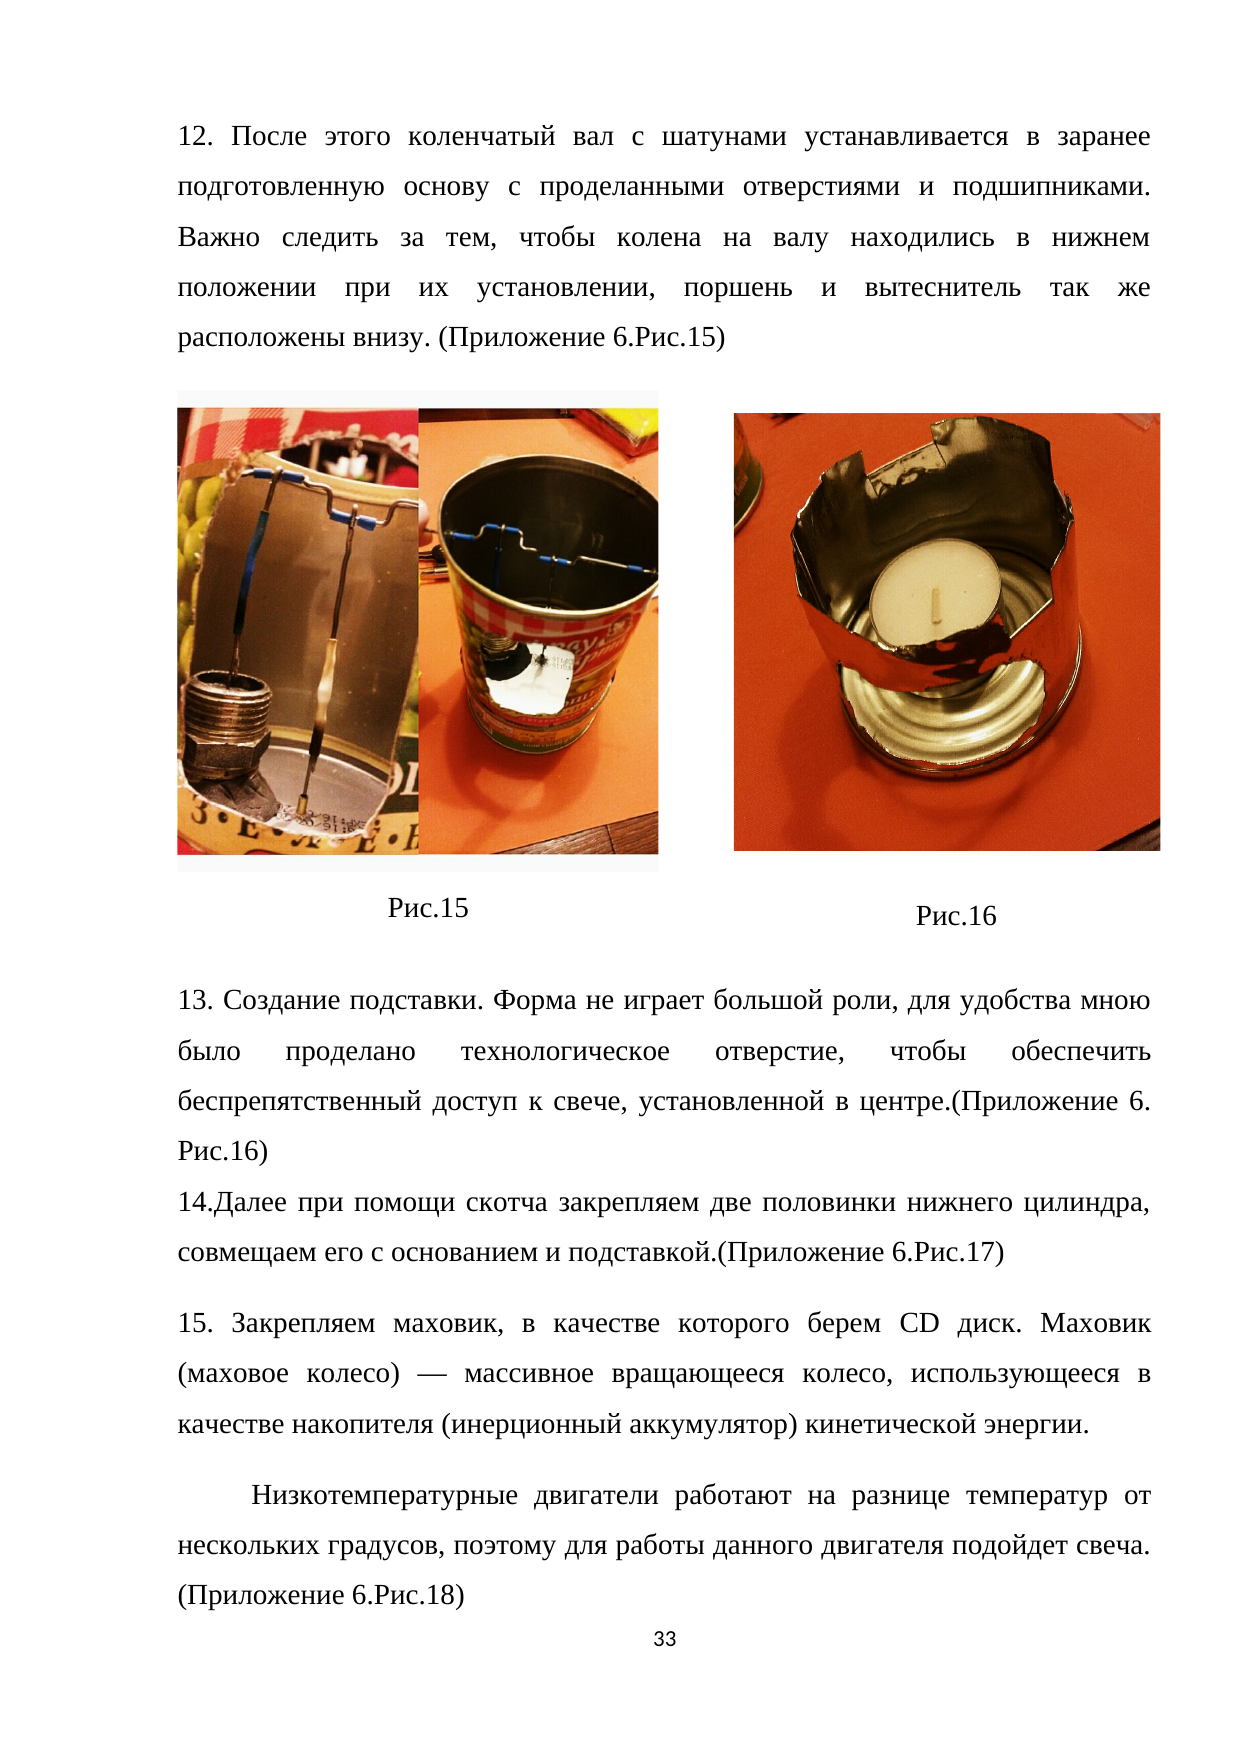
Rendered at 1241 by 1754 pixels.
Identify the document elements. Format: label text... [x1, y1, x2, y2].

text 13. Создание подставки. Форма не играет большой роли, для удобства мною было проделано технологическое отверстие, чтобы обеспечить беспрепятственный доступ к свече, установленной в центре.(Приложение 6. Рис.16) 14.Далее при помощи скотча закрепляем две половинки нижнего цилиндра, совмещаем его с основанием и подставкой.(Приложение 6.Рис.17) [177, 982, 1152, 1267]
picture [177, 390, 659, 872]
text 12. После этого коленчатый вал с шатунами устанавливается в заранее подготовленную основу с проделанными отверстиями и подшипниками. Важно следить за тем, чтобы колена на валу находились в нижнем положении при их установлении, поршень и вытеснитель так же расположены внизу. (Приложение 6.Рис.15) [177, 118, 1152, 353]
text Низкотемпературные двигатели работают на разнице температур от нескольких градусов, поэтому для работы данного двигателя подойдет свеча. (Приложение 6.Рис.18) [177, 1477, 1152, 1611]
text 15. Закрепляем маховик, в качестве которого берем CD диск. Маховик (маховое колесо) — массивное вращающееся колесо, использующееся в качестве накопителя (инерционный аккумулятор) кинетической энергии. [177, 1305, 1152, 1439]
picture [733, 413, 1161, 851]
